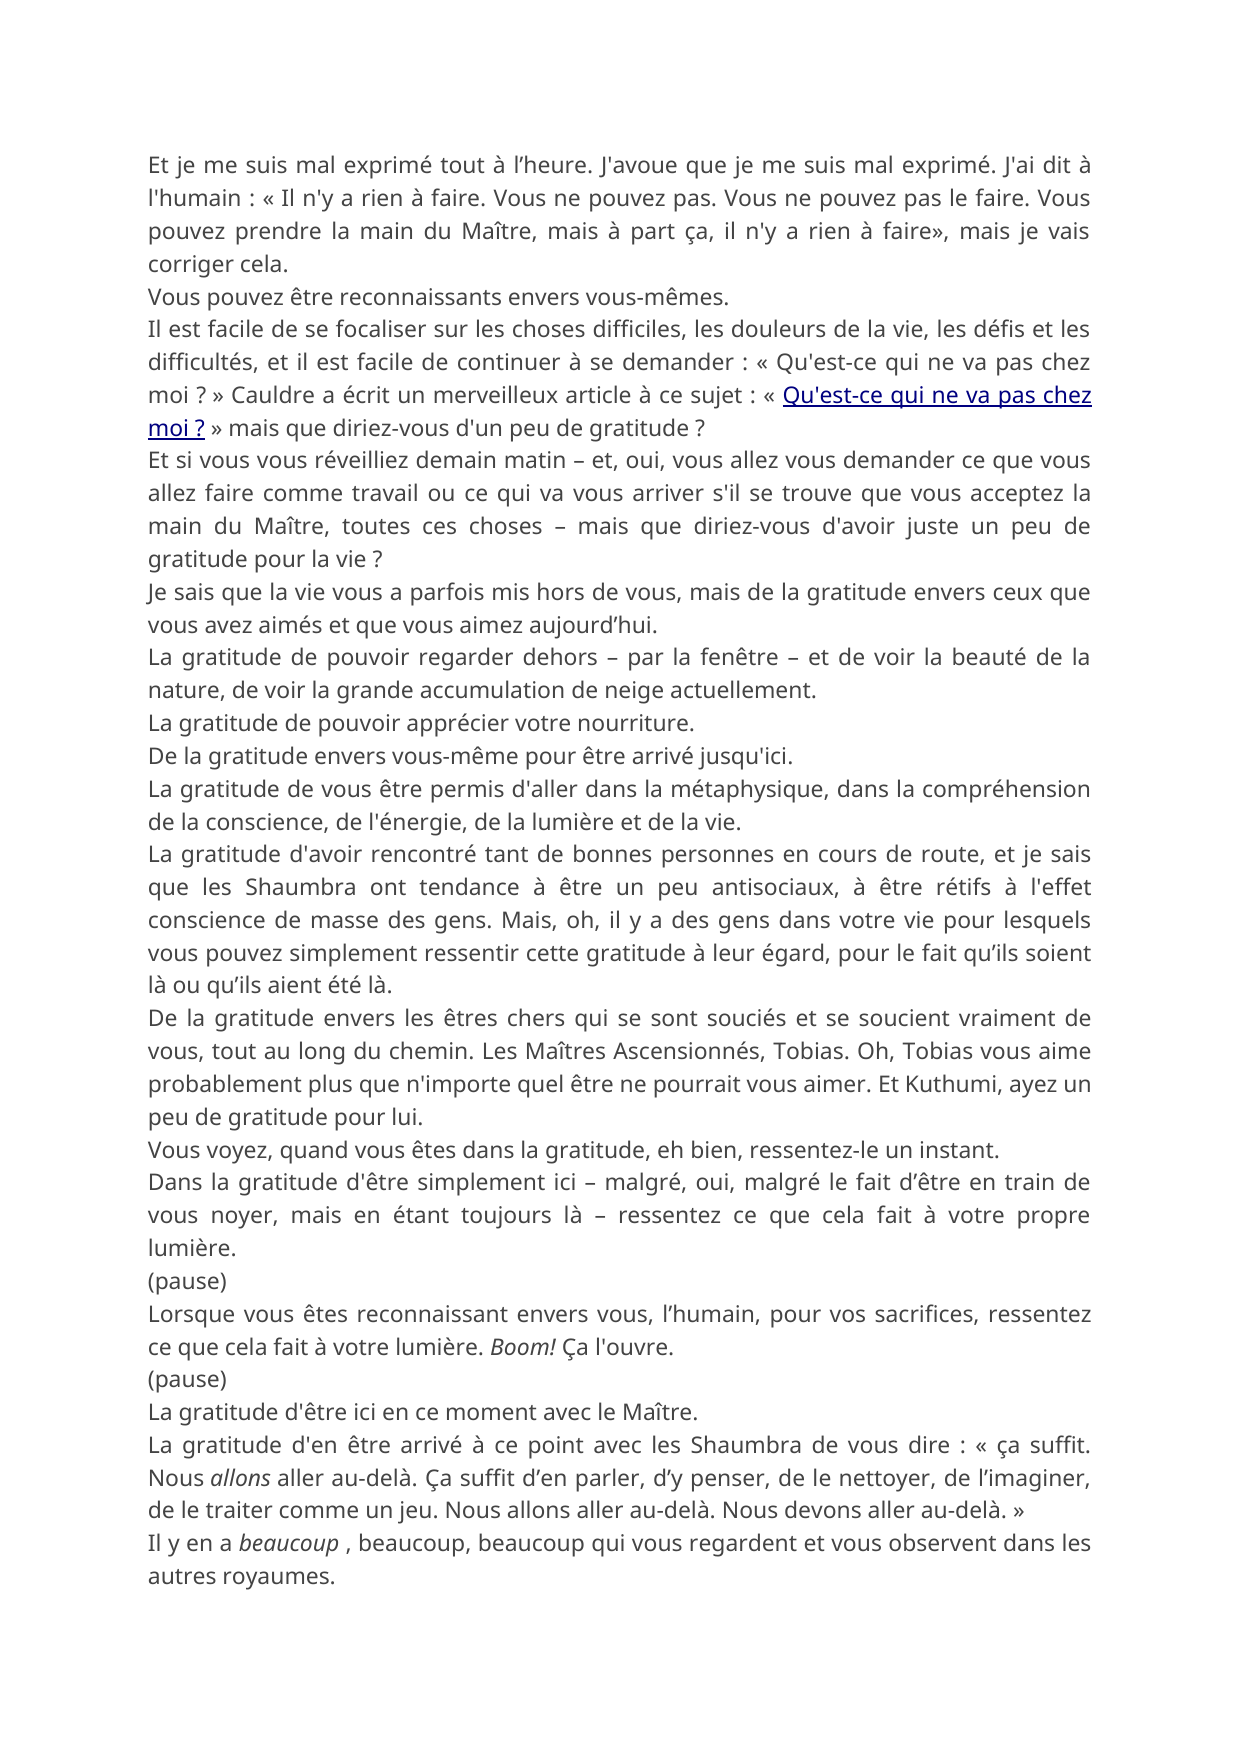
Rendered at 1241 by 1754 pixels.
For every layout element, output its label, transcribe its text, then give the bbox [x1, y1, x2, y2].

text Vous pouvez être reconnaissants envers vous-mêmes. [148, 279, 1093, 312]
text La gratitude d'avoir rencontré tant de bonnes personnes en cours de route, et je sais que les Shaumbra ont tendance à être un peu antisociaux, à être rétifs à l'effet conscience de masse des gens. Mais, oh, il y a des gens dans votre vie pour lesquels vous pouvez simplement ressentir cette gratitude à leur égard, pour le fait qu’ils soient là ou qu’ils aient été là. [148, 837, 1093, 1001]
text La gratitude de pouvoir apprécier votre nourriture. [148, 705, 1093, 738]
text Dans la gratitude d'être simplement ici – malgré, oui, malgré le fait d’être en train de vous noyer, mais en étant toujours là – ressentez ce que cela fait à votre propre lumière. [148, 1165, 1093, 1263]
text (pause) [148, 1263, 1093, 1296]
text Et je me suis mal exprimé tout à l’heure. J'avoue que je me suis mal exprimé. J'ai dit à l'humain : « Il n'y a rien à faire. Vous ne pouvez pas. Vous ne pouvez pas le faire. Vous pouvez prendre la main du Maître, mais à part ça, il n'y a rien à faire», mais je vais corriger cela. [148, 148, 1093, 279]
text Il y en a beaucoup , beaucoup, beaucoup qui vous regardent et vous observent dans les autres royaumes. [148, 1526, 1093, 1591]
text Lorsque vous êtes reconnaissant envers vous, l’humain, pour vos sacrifices, ressentez ce que cela fait à votre lumière. Boom! Ça l'ouvre. [148, 1296, 1093, 1362]
text Il est facile de se focaliser sur les choses difficiles, les douleurs de la vie, les défis et les difficultés, et il est facile de continuer à se demander : « Qu'est-ce qui ne va pas chez moi ? » Cauldre a écrit un merveilleux article à ce sujet : « Qu'est-ce qui ne va pas chez moi ? » mais que diriez-vous d'un peu de gratitude ? [148, 312, 1093, 443]
text La gratitude de vous être permis d'aller dans la métaphysique, dans la compréhension de la conscience, de l'énergie, de la lumière et de la vie. [148, 771, 1093, 837]
text La gratitude d'être ici en ce moment avec le Maître. [148, 1394, 1093, 1427]
text Je sais que la vie vous a parfois mis hors de vous, mais de la gratitude envers ceux que vous avez aimés et que vous aimez aujourd’hui. [148, 574, 1093, 640]
text La gratitude d'en être arrivé à ce point avec les Shaumbra de vous dire : « ça suffit. Nous allons aller au-delà. Ça suffit d’en parler, d’y penser, de le nettoyer, de l’imaginer, de le traiter comme un jeu. Nous allons aller au-delà. Nous devons aller au-delà. » [148, 1427, 1093, 1526]
text Et si vous vous réveilliez demain matin – et, oui, vous allez vous demander ce que vous allez faire comme travail ou ce qui va vous arriver s'il se trouve que vous acceptez la main du Maître, toutes ces choses – mais que diriez-vous d'avoir juste un peu de gratitude pour la vie ? [148, 443, 1093, 574]
text De la gratitude envers vous-même pour être arrivé jusqu'ici. [148, 738, 1093, 771]
text De la gratitude envers les êtres chers qui se sont souciés et se soucient vraiment de vous, tout au long du chemin. Les Maîtres Ascensionnés, Tobias. Oh, Tobias vous aime probablement plus que n'importe quel être ne pourrait vous aimer. Et Kuthumi, ayez un peu de gratitude pour lui. [148, 1001, 1093, 1132]
text Vous voyez, quand vous êtes dans la gratitude, eh bien, ressentez-le un instant. [148, 1132, 1093, 1165]
text La gratitude de pouvoir regarder dehors – par la fenêtre – et de voir la beauté de la nature, de voir la grande accumulation de neige actuellement. [148, 640, 1093, 705]
text (pause) [148, 1362, 1093, 1394]
